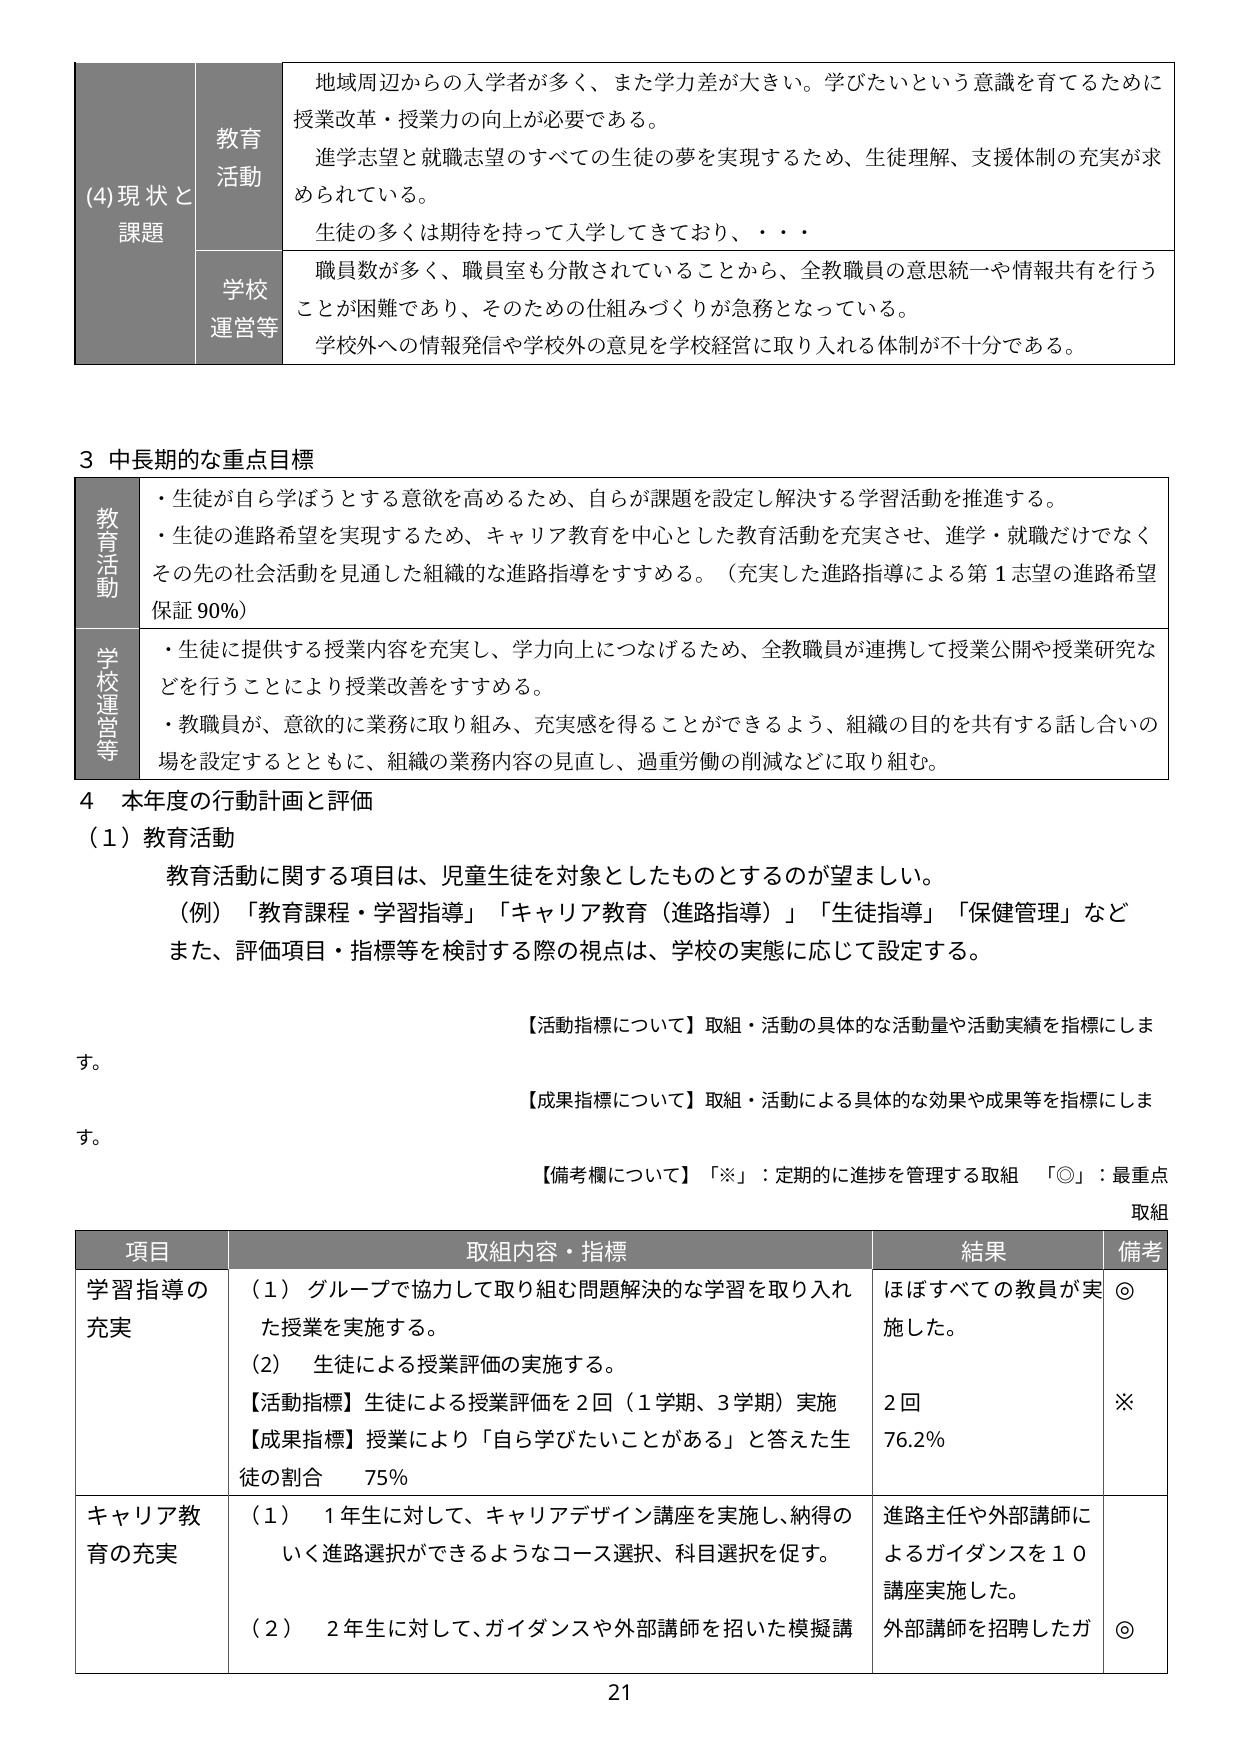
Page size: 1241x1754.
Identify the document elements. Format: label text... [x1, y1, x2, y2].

table_cell 学校 運営等 [196, 251, 282, 364]
text 教育活動に関する項目は、児童生徒を対象としたものとするのが望ましい。 [75, 855, 1165, 893]
table_header ・生徒が自ら学ぼうとする意欲を高めるため、自らが課題を設定し解決する学習活動を推進する。 ・生徒の進路希望を実現するため、キャリア教育を中心とした教育活動を充実させ、進学・就職だけでなくその先の社会活動を見通した組織的な進路指導をすすめる。（充実した進路指導による第1志望の進路希望保証90%） [140, 478, 1168, 628]
table_cell (4)現状と課題 [76, 63, 195, 364]
table_cell キャリア教育の充実 [76, 1496, 228, 1673]
table_header 項目 [76, 1231, 228, 1269]
table_header 結果 [873, 1231, 1103, 1269]
table_cell ◎ [1104, 1496, 1167, 1673]
table_cell （１） グループで協力して取り組む問題解決的な学習を取り入れた授業を実施する。 （2） 生徒による授業評価の実施する。 【活動指標】生徒による授業評価を2回（１学期、3学期）実施 【成果指標】授業により「自ら学びたいことがある」と答えた生徒の割合 75％ [229, 1270, 872, 1495]
text ４ 本年度の行動計画と評価 [75, 780, 1165, 818]
table_cell 教育 活動 [196, 63, 282, 250]
text （１）教育活動 [75, 818, 1165, 855]
table_cell 学習指導の充実 [76, 1270, 228, 1495]
table_cell 地域周辺からの入学者が多く、また学力差が大きい。学びたいという意識を育てるために授業改革・授業力の向上が必要である。 進学志望と就職志望のすべての生徒の夢を実現するため、生徒理解、支援体制の充実が求められている。 生徒の多くは期待を持って入学してきており、・・・ [283, 63, 1174, 250]
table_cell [873, 1496, 1103, 1673]
text 【成果指標について】取組・活動による具体的な効果や成果等を指標にします。 [75, 1080, 1165, 1155]
table_cell ほぼすべての教員が実施した。 2回 76.2％ [873, 1270, 1103, 1495]
text （例）「教育課程・学習指導」「キャリア教育（進路指導）」「生徒指導」「保健管理」など [75, 893, 1165, 930]
text 【活動指標について】取組・活動の具体的な活動量や活動実績を指標にします。 [75, 1005, 1165, 1080]
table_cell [229, 1496, 872, 1673]
table_cell 学校運営等 [76, 629, 139, 779]
text ３ 中長期的な重点目標 [75, 440, 1048, 477]
table_header 教育活動 [76, 478, 139, 628]
table_cell ◎ ※ [1104, 1270, 1167, 1495]
table_cell ・生徒に提供する授業内容を充実し、学力向上につなげるため、全教職員が連携して授業公開や授業研究などを行うことにより授業改善をすすめる。 ・教職員が、意欲的に業務に取り組み、充実感を得ることができるよう、組織の目的を共有する話し合いの場を設定するとともに、組織の業務内容の見直し、過重労働の削減などに取り組む。 [140, 629, 1168, 779]
text 【備考欄について】「※」：定期的に進捗を管理する取組 「◎」：最重点取組 [75, 1155, 1169, 1230]
text また、評価項目・指標等を検討する際の視点は、学校の実態に応じて設定する。 [75, 930, 1165, 968]
table_cell 職員数が多く、職員室も分散されていることから、全教職員の意思統一や情報共有を行うことが困難であり、そのための仕組みづくりが急務となっている。 学校外への情報発信や学校外の意見を学校経営に取り入れる体制が不十分である。 [283, 251, 1174, 364]
table_header 備考 [1104, 1231, 1167, 1269]
table_header 取組内容・指標 [229, 1231, 872, 1269]
